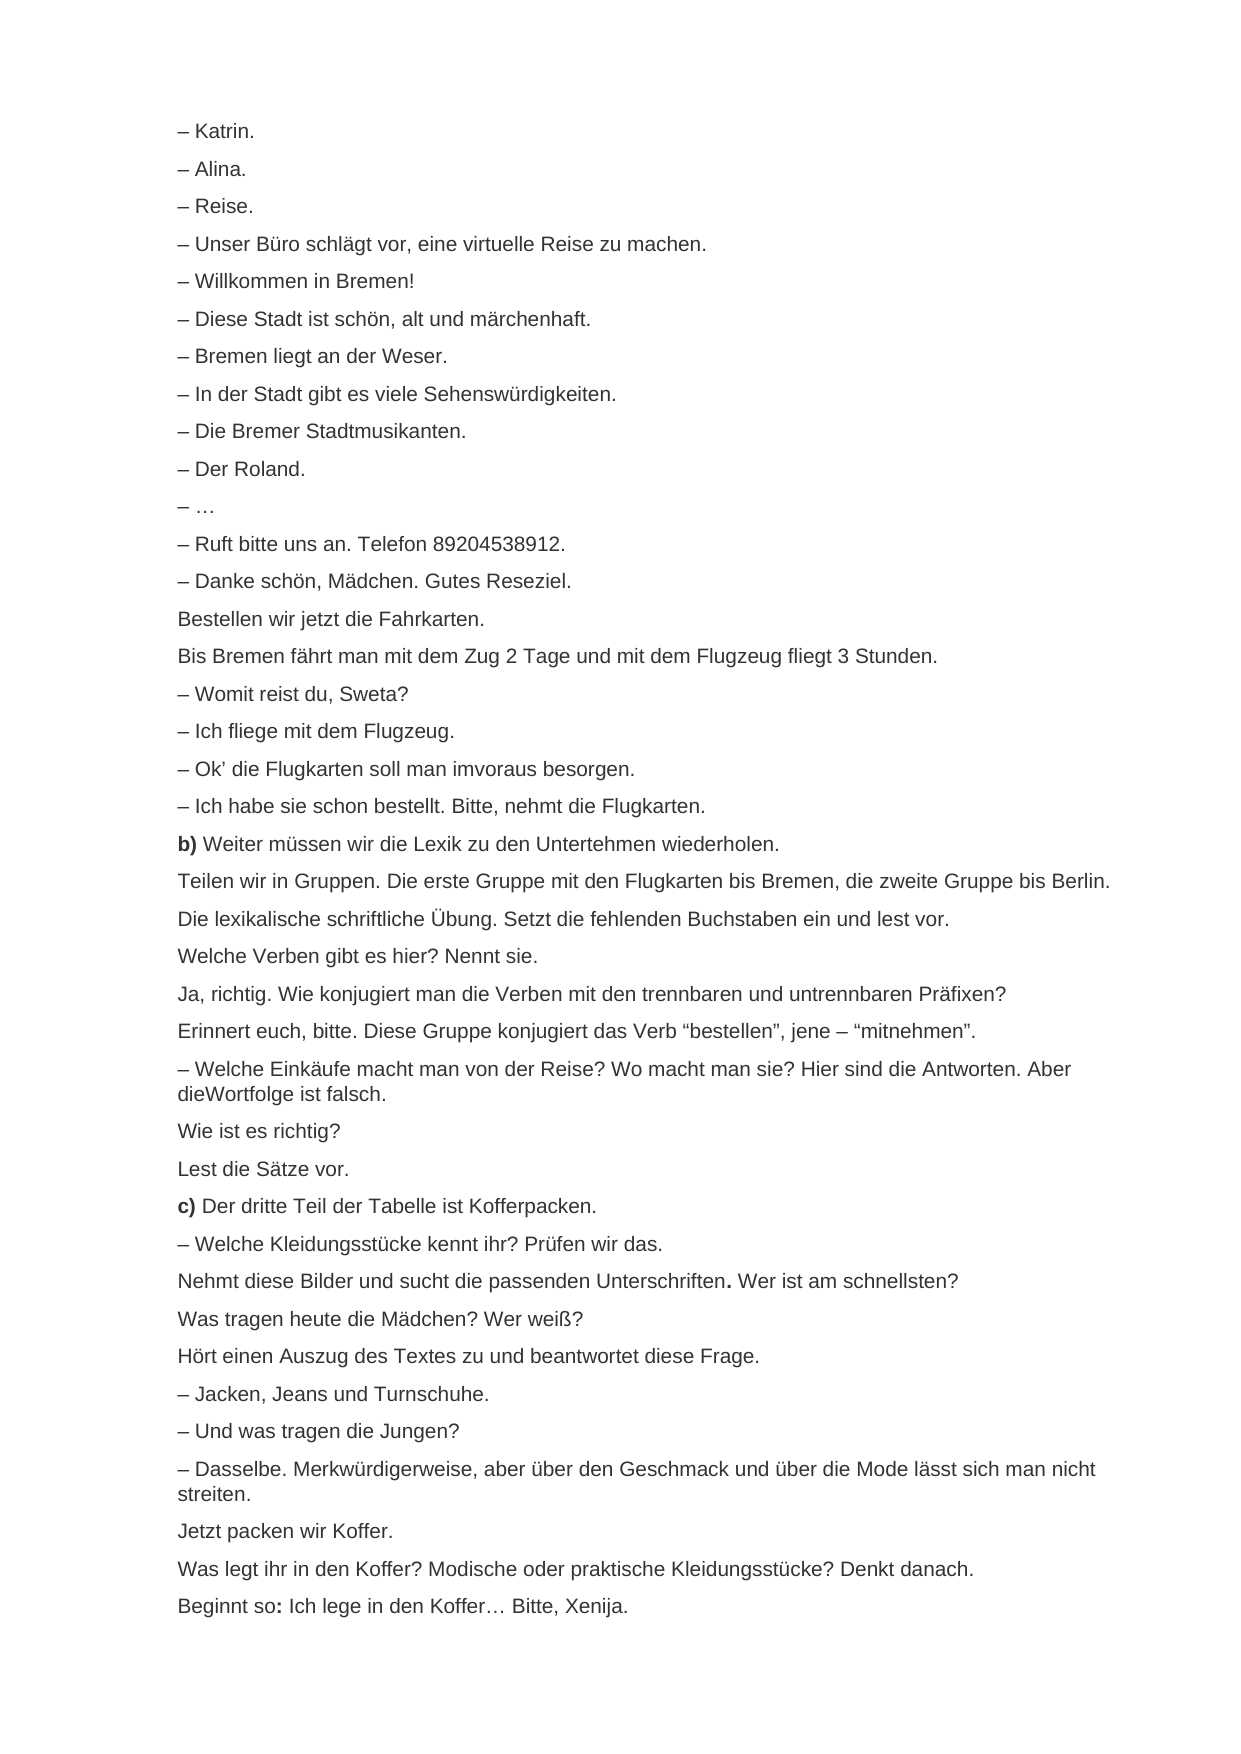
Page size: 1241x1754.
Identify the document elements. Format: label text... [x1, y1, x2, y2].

text Ja, richtig. Wie konjugiert man die Verben mit den trennbaren und untrennbaren Präfixen? [177, 981, 1152, 1006]
text Welche Verben gibt es hier? Nennt sie. [177, 943, 1152, 968]
text – Ok’ die Flugkarten soll man imvoraus besorgen. [177, 756, 1152, 781]
text – Ruft bitte uns an. Telefon 89204538912. [177, 531, 1152, 556]
text – Bremen liegt an der Weser. [177, 343, 1152, 368]
text – Jacken, Jeans und Turnschuhe. [177, 1381, 1152, 1406]
text Bis Bremen fährt man mit dem Zug 2 Tage und mit dem Flugzeug fliegt 3 Stunden. [177, 643, 1152, 668]
text – Die Bremer Stadtmusikanten. [177, 418, 1152, 443]
text Bestellen wir jetzt die Fahrkarten. [177, 606, 1152, 631]
text Beginnt so: Ich lege in den Koffer… Bitte, Xenija. [177, 1593, 1152, 1618]
text Die lexikalische schriftliche Übung. Setzt die fehlenden Buchstaben ein und lest vor. [177, 906, 1152, 931]
text Was tragen heute die Mädchen? Wer weiß? [177, 1306, 1152, 1331]
text – Alina. [177, 156, 1152, 181]
text Wie ist es richtig? [177, 1118, 1152, 1143]
text – Danke schön, Mädchen. Gutes Reseziel. [177, 568, 1152, 593]
text Jetzt packen wir Koffer. [177, 1518, 1152, 1543]
text – Dasselbe. Merkwürdigerweise, aber über den Geschmack und über die Mode lässt sich man nicht streiten. [177, 1456, 1152, 1506]
text – Ich habe sie schon bestellt. Bitte, nehmt die Flugkarten. [177, 793, 1152, 818]
text – In der Stadt gibt es viele Sehenswürdigkeiten. [177, 381, 1152, 406]
text – Und was tragen die Jungen? [177, 1418, 1152, 1443]
text Was legt ihr in den Koffer? Modische oder praktische Kleidungsstücke? Denkt danach. [177, 1556, 1152, 1581]
text – Der Roland. [177, 456, 1152, 481]
text – … [177, 493, 1152, 518]
text – Reise. [177, 193, 1152, 218]
text – Welche Einkäufe macht man von der Reise? Wo macht man sie? Hier sind die Antworten. Aber dieWortfolge ist falsch. [177, 1056, 1152, 1106]
text – Womit reist du, Sweta? [177, 681, 1152, 706]
text Nehmt diese Bilder und sucht die passenden Unterschriften. Wer ist am schnellsten? [177, 1268, 1152, 1293]
text Erinnert euch, bitte. Diese Gruppe konjugiert das Verb “bestellen”, jene – “mitnehmen”. [177, 1018, 1152, 1043]
text Teilen wir in Gruppen. Die erste Gruppe mit den Flugkarten bis Bremen, die zweite Gruppe bis Berlin. [177, 868, 1152, 893]
text Lest die Sätze vor. [177, 1156, 1152, 1181]
text – Willkommen in Bremen! [177, 268, 1152, 293]
text c) Der dritte Teil der Tabelle ist Kofferpacken. [177, 1193, 1152, 1218]
text – Unser Büro schlägt vor, eine virtuelle Reise zu machen. [177, 231, 1152, 256]
text – Diese Stadt ist schön, alt und märchenhaft. [177, 306, 1152, 331]
text – Ich fliege mit dem Flugzeug. [177, 718, 1152, 743]
text – Welche Kleidungsstücke kennt ihr? Prüfen wir das. [177, 1231, 1152, 1256]
text b) Weiter müssen wir die Lexik zu den Untertehmen wiederholen. [177, 831, 1152, 856]
text Hört einen Auszug des Textes zu und beantwortet diese Frage. [177, 1343, 1152, 1368]
text – Katrin. [177, 118, 1152, 143]
